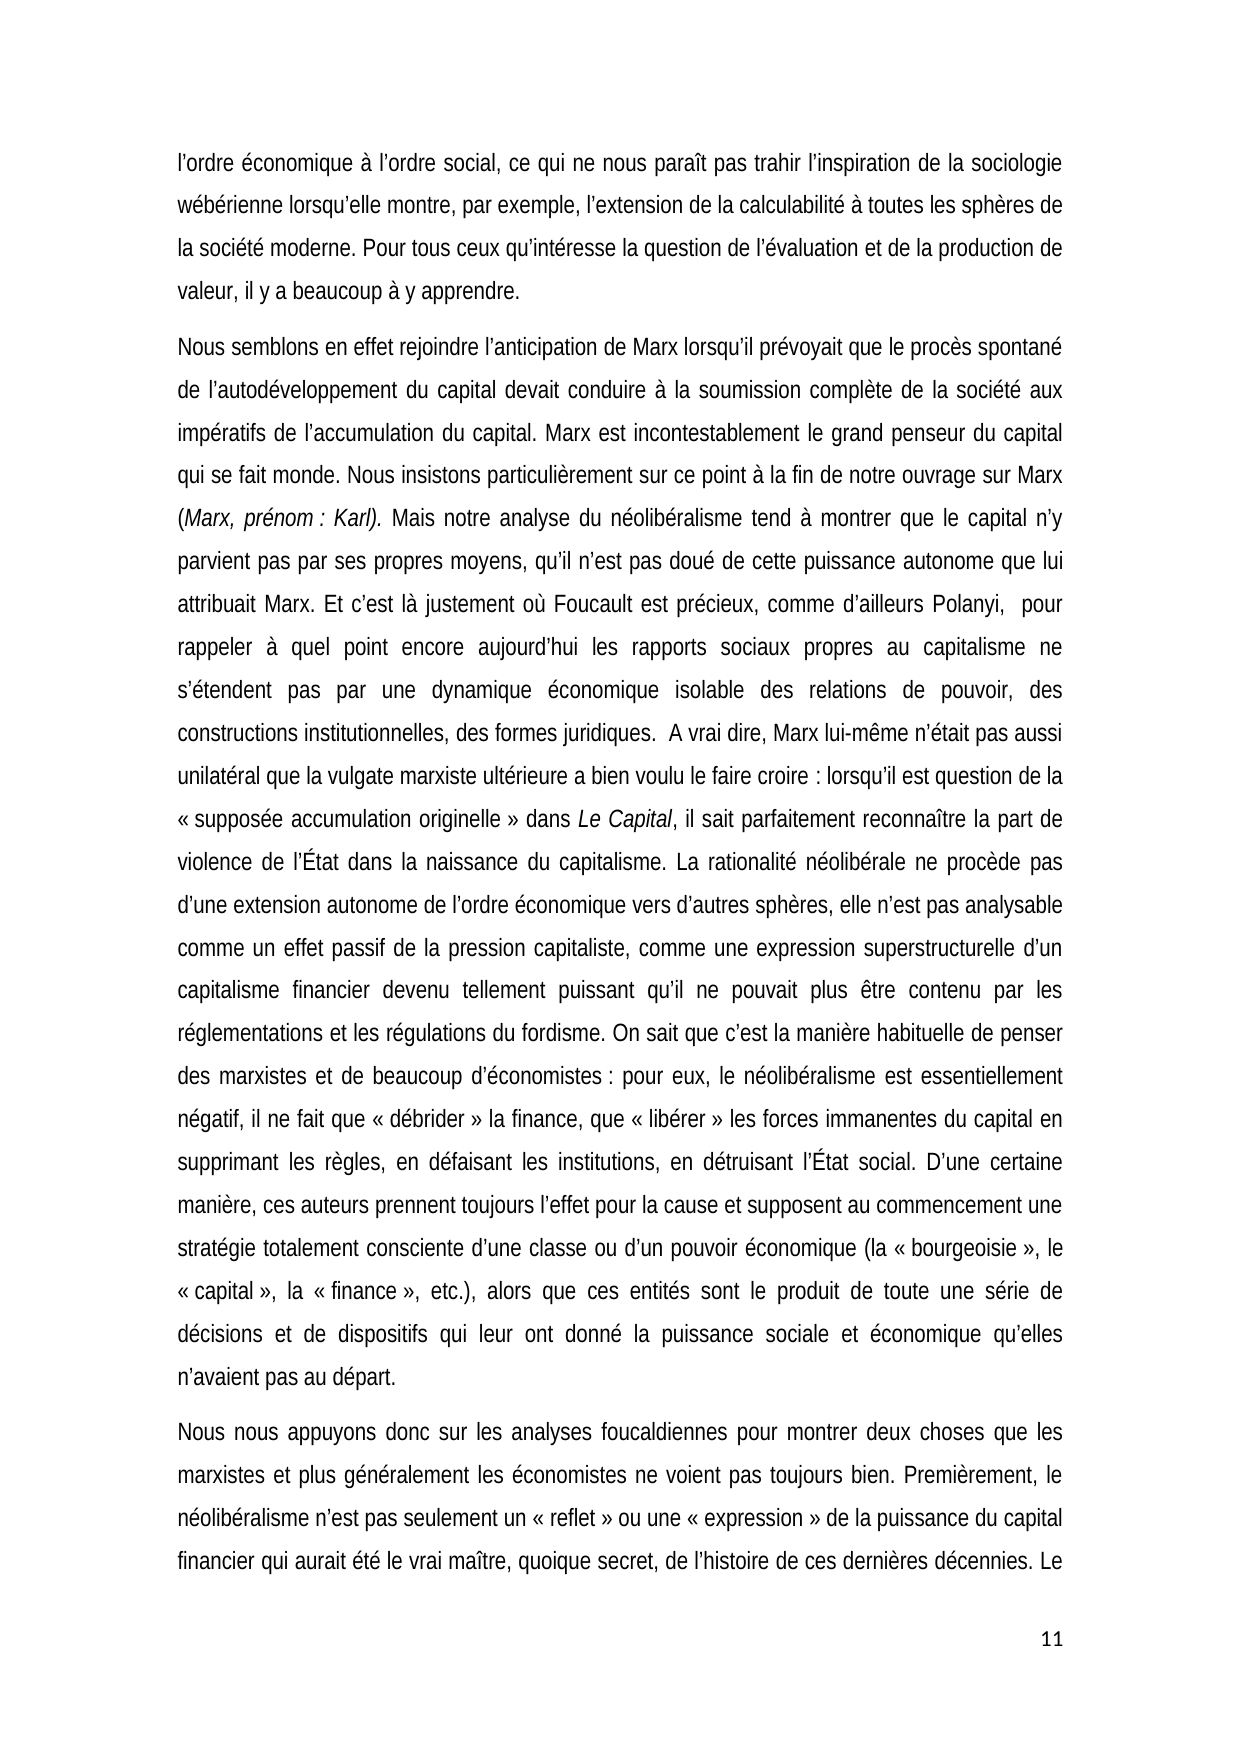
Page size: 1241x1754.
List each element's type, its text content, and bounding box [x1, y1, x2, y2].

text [177, 1417, 1063, 1574]
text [177, 148, 1063, 305]
text Nous semblons en effet rejoindre l’anticipation de Marx lorsqu’il prévoyait que le procès spontané de l’autodéveloppement du capital devait conduire à la soumission complète de la société aux impératifs de l’accumulation du capital. Marx est incontestablement le grand penseur du capital qui se fait monde. Nous insistons particulièrement sur ce point à la fin de notre ouvrage sur Marx (Marx, prénom : Karl). Mais notre analyse du néolibéralisme tend à montrer que le capital n’y parvient pas par ses propres moyens, qu’il n’est pas doué de cette puissance autonome que lui attribuait Marx. Et c’est là justement où Foucault est précieux, comme d’ailleurs Polanyi, pour rappeler à quel point encore aujourd’hui les rapports sociaux propres au capitalisme ne s’étendent pas par une dynamique économique isolable des relations de pouvoir, des constructions institutionnelles, des formes juridiques. A vrai dire, Marx lui-même n’était pas aussi unilatéral que la vulgate marxiste ultérieure a bien voulu le faire croire : lorsqu’il est question de la « supposée accumulation originelle » dans Le Capital, il sait parfaitement reconnaître la part de violence de l’État dans la naissance du capitalisme. La rationalité néolibérale ne procède pas d’une extension autonome de l’ordre économique vers d’autres sphères, elle n’est pas analysable comme un effet passif de la pression capitaliste, comme une expression superstructurelle d’un capitalisme financier devenu tellement puissant qu’il ne pouvait plus être contenu par les réglementations et les régulations du fordisme. On sait que c’est la manière habituelle de penser des marxistes et de beaucoup d’économistes : pour eux, le néolibéralisme est essentiellement négatif, il ne fait que « débrider » la finance, que « libérer » les forces immanentes du capital en supprimant les règles, en défaisant les institutions, en détruisant l’État social. D’une certaine manière, ces auteurs prennent toujours l’effet pour la cause et supposent au commencement une stratégie totalement consciente d’une classe ou d’un pouvoir économique (la « bourgeoisie », le « capital », la « finance », etc.), alors que ces entités sont le produit de toute une série de décisions et de dispositifs qui leur ont donné la puissance sociale et économique qu’elles n’avaient pas au départ. [177, 332, 1063, 1390]
